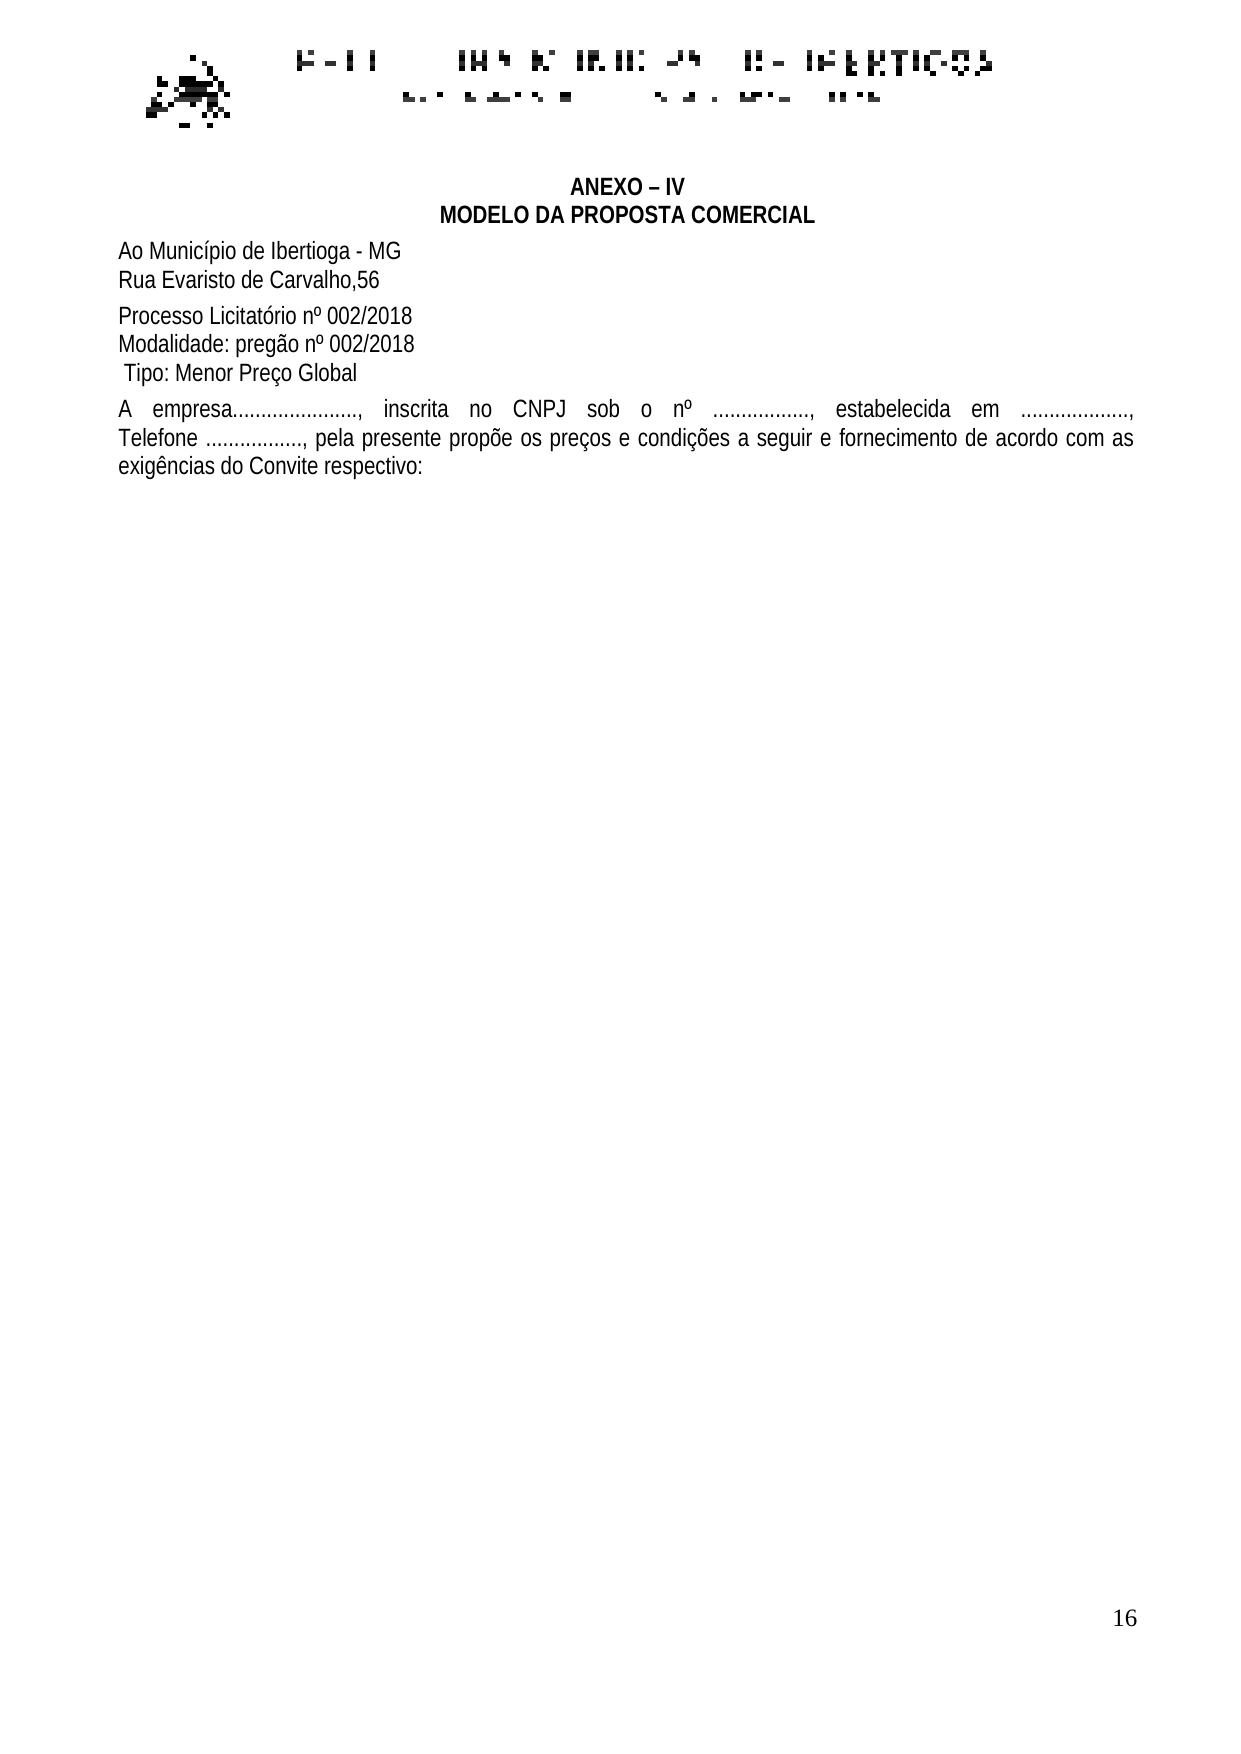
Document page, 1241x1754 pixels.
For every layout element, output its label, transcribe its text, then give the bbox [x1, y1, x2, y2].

text Processo Licitatório nº 002/2018 [118, 301, 1137, 329]
text MODELO DA PROPOSTA COMERCIAL [118, 201, 1137, 229]
text Tipo: Menor Preço Global [118, 358, 1137, 387]
text Modalidade: pregão nº 002/2018 [118, 329, 1137, 358]
text ANEXO – IV [118, 172, 1137, 201]
text Rua Evaristo de Carvalho,56 [118, 265, 1137, 294]
text Ao Município de Ibertioga - MG [118, 236, 1137, 265]
text A empresa......................, inscrita no CNPJ sob o nº ................., estabelecida em ..................., Telefone ................., pela presente propõe os preços e condições a seguir e fornecimento de acordo com as exigências do Convite respectivo: [118, 394, 1137, 480]
